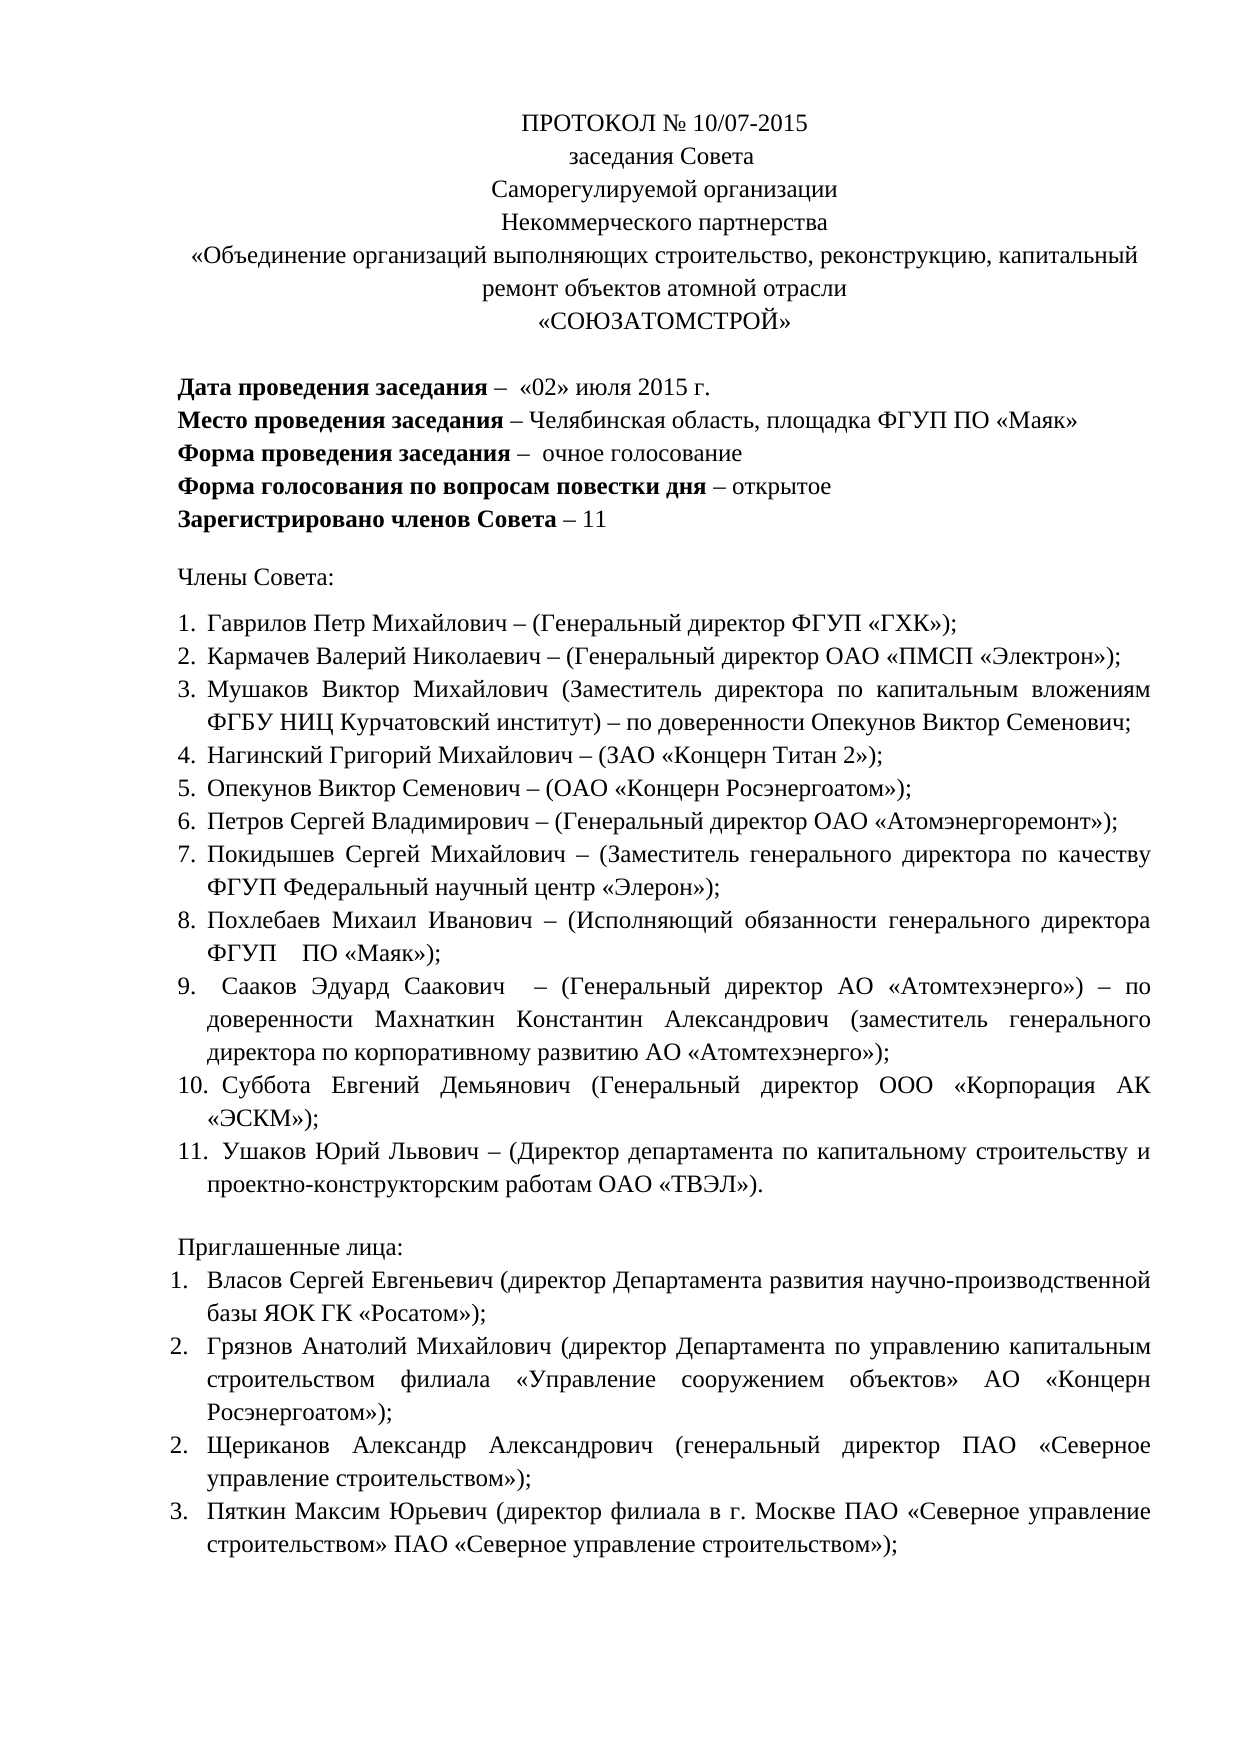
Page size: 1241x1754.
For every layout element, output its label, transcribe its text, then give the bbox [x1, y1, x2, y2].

list Кармачев Валерий Николаевич – (Генеральный директор ОАО «ПМСП «Электрон»); [177, 641, 1152, 669]
list Пяткин Максим Юрьевич (директор филиала в г. Москве ПАО «Северное управление строительством» ПАО «Северное управление строительством»); [169, 1496, 1152, 1558]
list Щериканов Александр Александрович (генеральный директор ПАО «Северное управление строительством»); [169, 1430, 1152, 1492]
text Форма голосования по вопросам повестки дня – открытое [177, 471, 1152, 500]
list Ушаков Юрий Львович – (Директор департамента по капитальному строительству и проектно-конструкторским работам ОАО «ТВЭЛ»). [177, 1136, 1152, 1198]
list Нагинский Григорий Михайлович – (ЗАО «Концерн Титан 2»); [177, 740, 1152, 768]
text Приглашенные лица: [177, 1232, 1152, 1261]
text заседания Совета Саморегулируемой организации [177, 141, 1152, 203]
list Власов Сергей Евгеньевич (директор Департамента развития научно-производственной базы ЯОК ГК «Росатом»); [169, 1265, 1152, 1327]
list Похлебаев Михаил Иванович – (Исполняющий обязанности генерального директора ФГУП ПО «Маяк»); [177, 905, 1152, 967]
text ПРОТОКОЛ № 10/07-2015 [177, 108, 1152, 137]
text Зарегистрировано членов Совета – 11 [177, 504, 1152, 533]
list Покидышев Сергей Михайлович – (Заместитель генерального директора по качеству ФГУП Федеральный научный центр «Элерон»); [177, 839, 1152, 901]
text «СОЮЗАТОМСТРОЙ» [177, 306, 1152, 335]
text Некоммерческого партнерства [177, 207, 1152, 236]
list Грязнов Анатолий Михайлович (директор Департамента по управлению капитальным строительством филиала «Управление сооружением объектов» АО «Концерн Росэнергоатом»); [169, 1331, 1152, 1426]
text Место проведения заседания – Челябинская область, площадка ФГУП ПО «Маяк» [177, 405, 1152, 434]
list Гаврилов Петр Михайлович – (Генеральный директор ФГУП «ГХК»); [177, 608, 1152, 636]
list Петров Сергей Владимирович – (Генеральный директор ОАО «Атомэнергоремонт»); [177, 806, 1152, 834]
text Члены Совета: [177, 562, 1152, 591]
text «Объединение организаций выполняющих строительство, реконструкцию, капитальный ремонт объектов атомной отрасли [177, 240, 1152, 302]
list Сааков Эдуард Саакович – (Генеральный директор АО «Атомтехэнерго») – по доверенности Махнаткин Константин Александрович (заместитель генерального директора по корпоративному развитию АО «Атомтехэнерго»); [177, 971, 1152, 1066]
list Суббота Евгений Демьянович (Генеральный директор ООО «Корпорация АК «ЭСКМ»); [177, 1070, 1152, 1132]
text Форма проведения заседания – очное голосование [177, 438, 1152, 467]
text Дата проведения заседания – «02» июля 2015 г. [177, 339, 1152, 401]
list Мушаков Виктор Михайлович (Заместитель директора по капитальным вложениям ФГБУ НИЦ Курчатовский институт) – по доверенности Опекунов Виктор Семенович; [177, 674, 1152, 736]
list Опекунов Виктор Семенович – (ОАО «Концерн Росэнергоатом»); [177, 773, 1152, 802]
